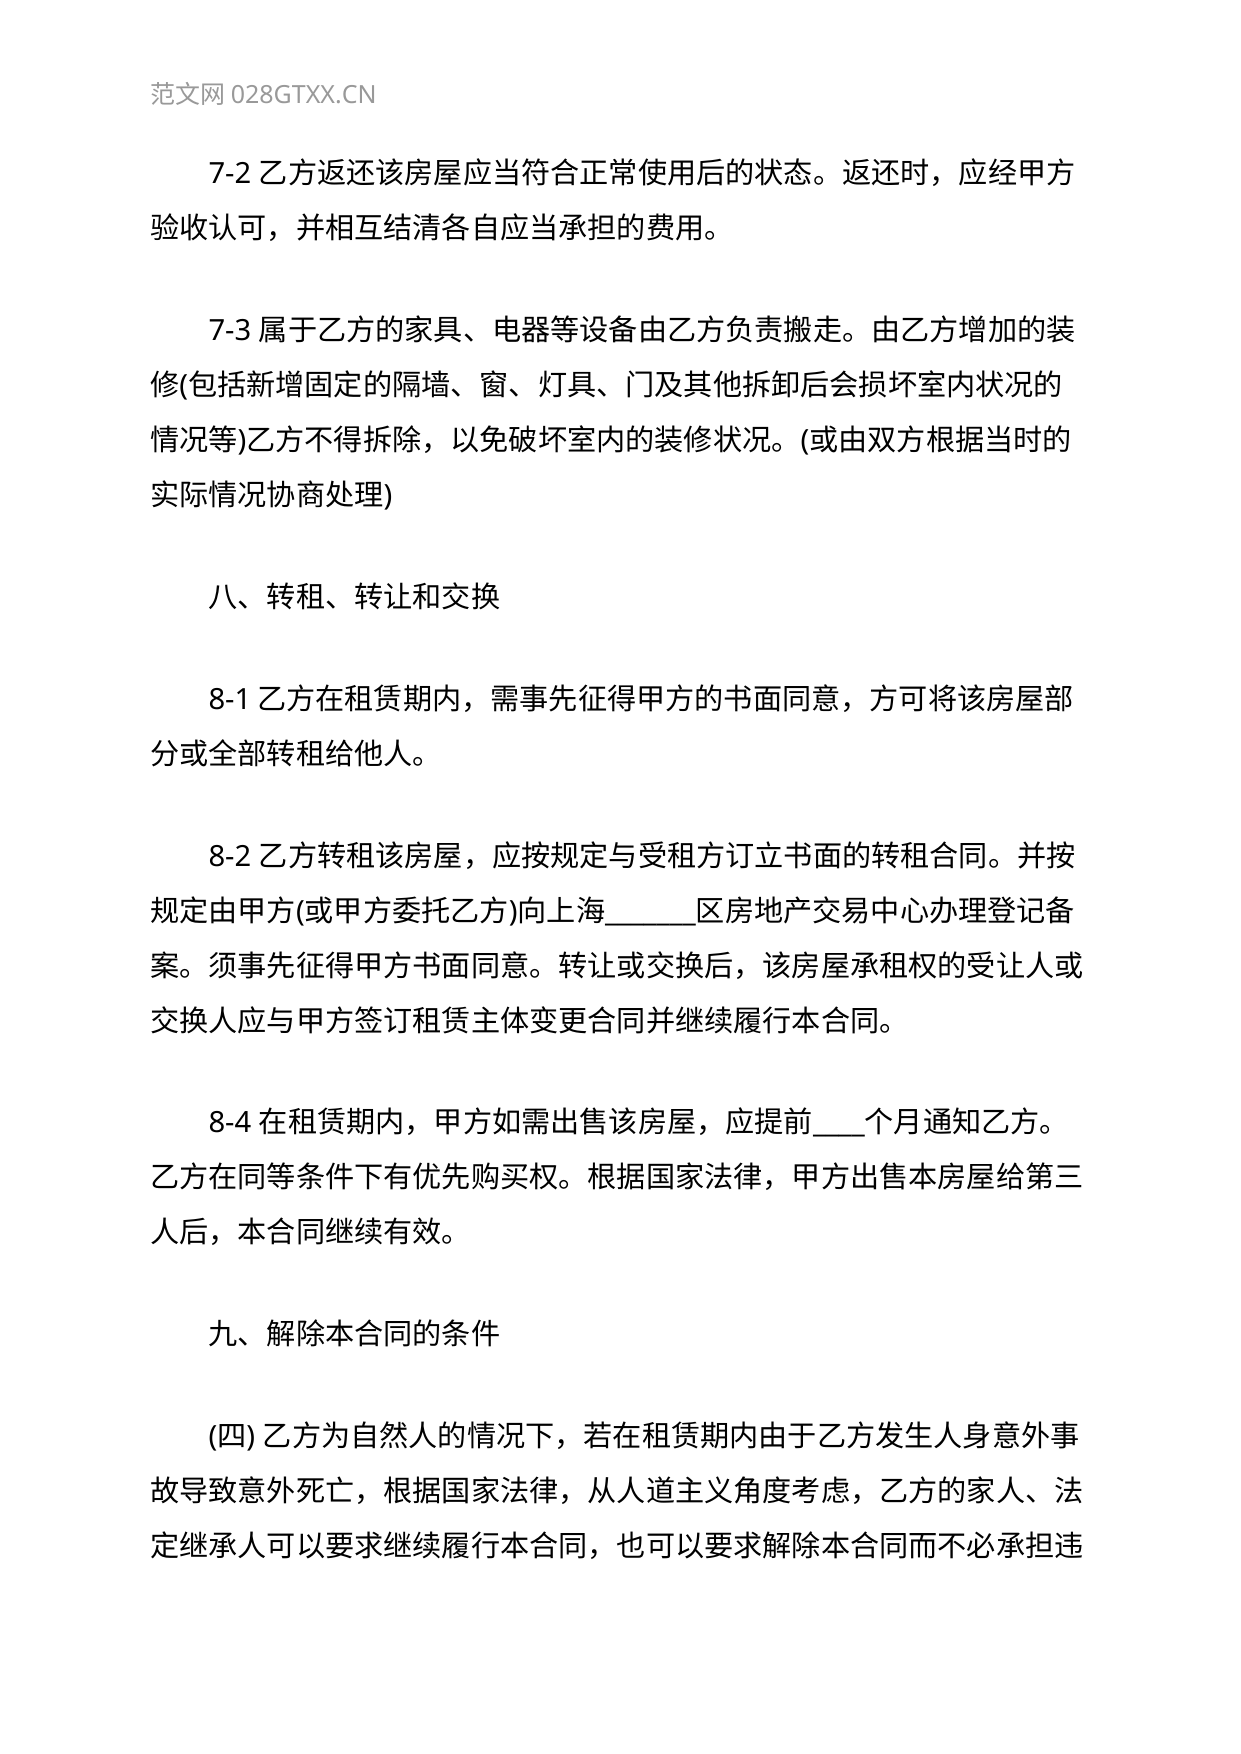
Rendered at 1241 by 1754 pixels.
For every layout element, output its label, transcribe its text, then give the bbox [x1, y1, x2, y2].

text 8-1乙方在租赁期内，需事先征得甲方的书面同意，方可将该房屋部分或全部转租给他人。 [150, 676, 1090, 773]
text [150, 1412, 1090, 1564]
text 7-2 乙方返还该房屋应当符合正常使用后的状态。返还时，应经甲方验收认可，并相互结清各自应当承担的费用。 [150, 150, 1090, 247]
text 八、转租、转让和交换 [150, 574, 1090, 616]
text 九、解除本合同的条件 [150, 1311, 1090, 1353]
text 8-2 乙方转租该房屋，应按规定与受租方订立书面的转租合同。并按规定由甲方(或甲方委托乙方)向上海_______区房地产交易中心办理登记备案。须事先征得甲方书面同意。转让或交换后，该房屋承租权的受让人或交换人应与甲方签订租赁主体变更合同并继续履行本合同。 [150, 832, 1090, 1039]
text 8-4 在租赁期内，甲方如需出售该房屋，应提前____个月通知乙方。乙方在同等条件下有优先购买权。根据国家法律，甲方出售本房屋给第三人后，本合同继续有效。 [150, 1099, 1090, 1251]
text 7-3 属于乙方的家具、电器等设备由乙方负责搬走。由乙方增加的装修(包括新增固定的隔墙、窗、灯具、门及其他拆卸后会损坏室内状况的情况等)乙方不得拆除，以免破坏室内的装修状况。(或由双方根据当时的实际情况协商处理) [150, 307, 1090, 514]
